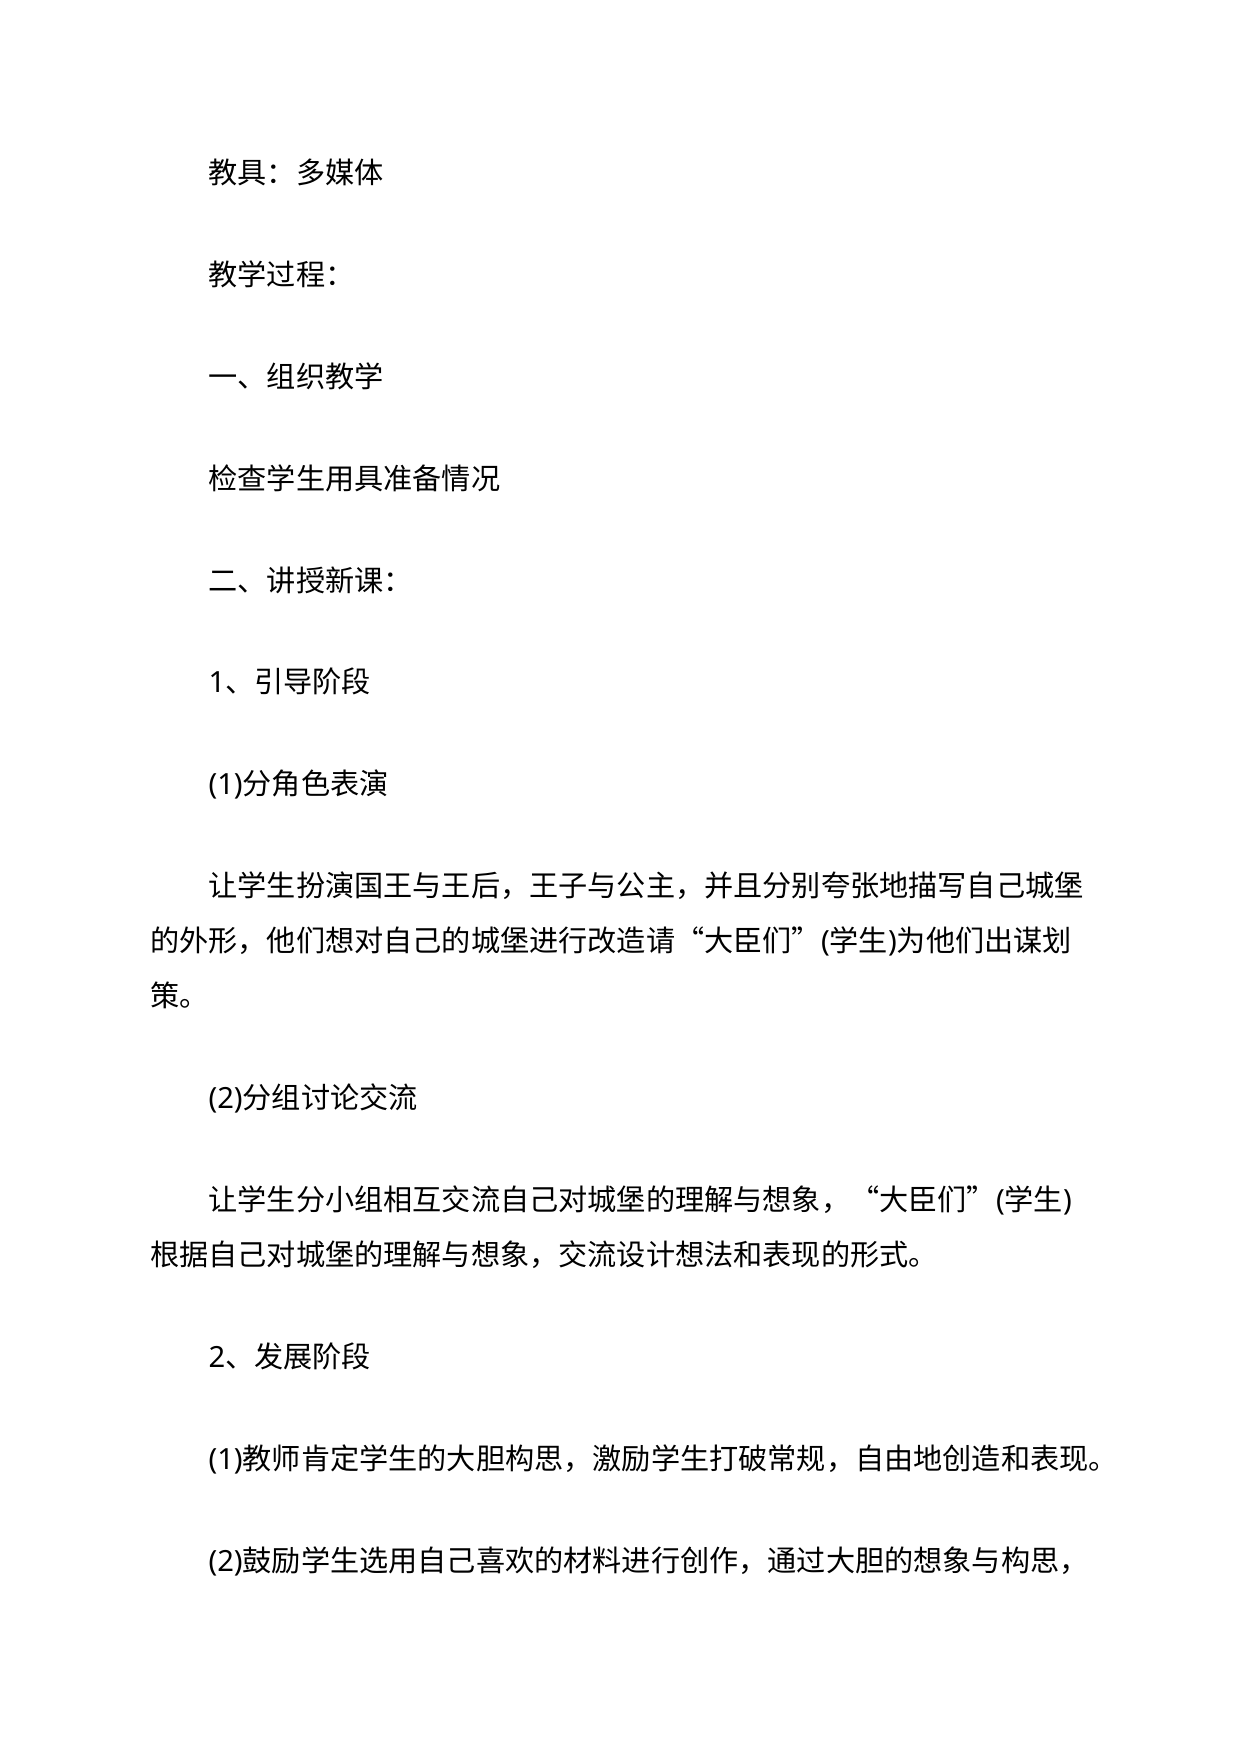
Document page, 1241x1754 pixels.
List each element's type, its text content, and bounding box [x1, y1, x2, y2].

text 让学生分小组相互交流自己对城堡的理解与想象，“大臣们”(学生)根据自己对城堡的理解与想象，交流设计想法和表现的形式。 [150, 1176, 1090, 1274]
text 教具：多媒体 [150, 150, 1090, 192]
text 1、引导阶段 [150, 659, 1090, 701]
text 2、发展阶段 [150, 1333, 1090, 1376]
text 检查学生用具准备情况 [150, 455, 1090, 498]
text 教学过程： [150, 252, 1090, 294]
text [150, 1537, 1090, 1579]
text 一、组织教学 [150, 353, 1090, 396]
text 让学生扮演国王与王后，王子与公主，并且分别夸张地描写自己城堡的外形，他们想对自己的城堡进行改造请“大臣们”(学生)为他们出谋划策。 [150, 863, 1090, 1015]
text 二、讲授新课： [150, 557, 1090, 599]
text (1)教师肯定学生的大胆构思，激励学生打破常规，自由地创造和表现。 [150, 1435, 1090, 1478]
text (1)分角色表演 [150, 761, 1090, 803]
text (2)分组讨论交流 [150, 1074, 1090, 1117]
